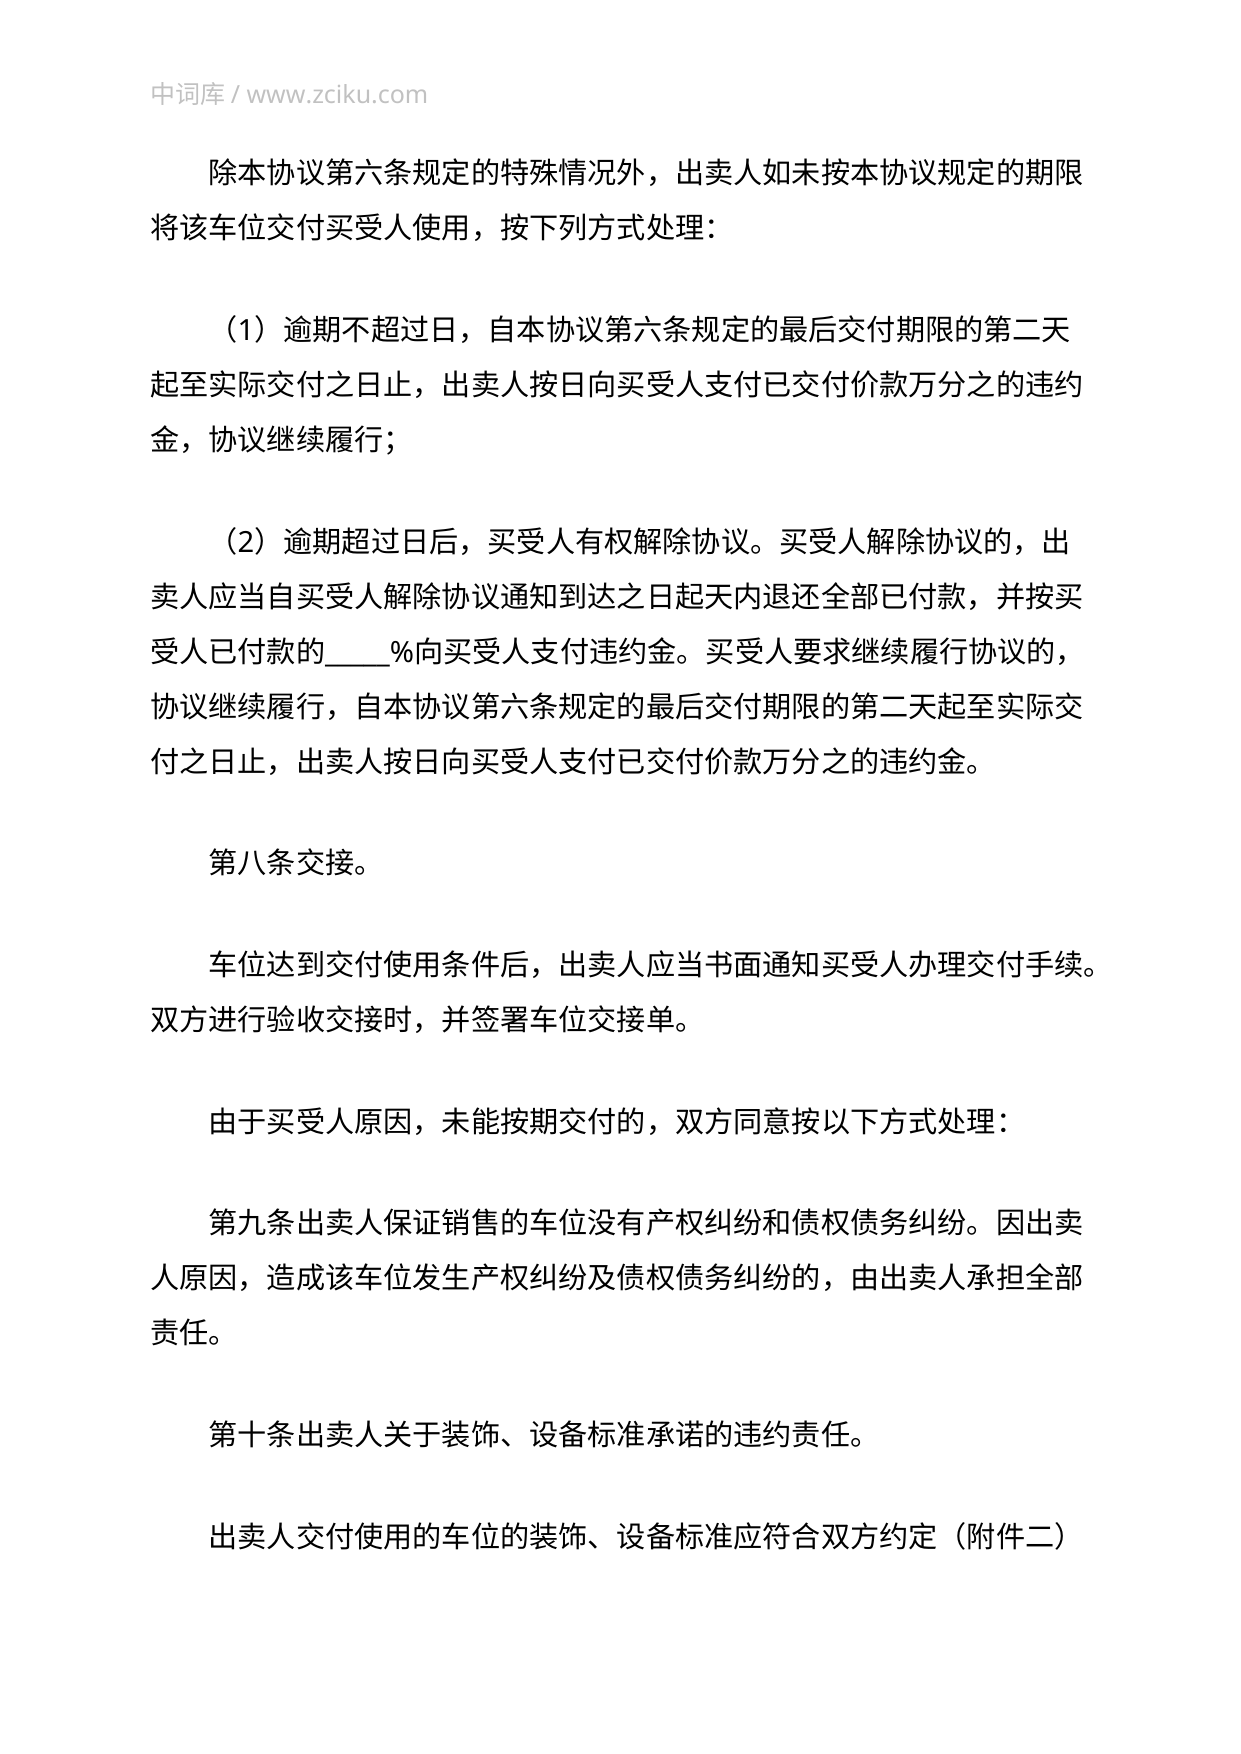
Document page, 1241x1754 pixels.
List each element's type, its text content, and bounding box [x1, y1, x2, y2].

text （2）逾期超过日后，买受人有权解除协议。买受人解除协议的，出卖人应当自买受人解除协议通知到达之日起天内退还全部已付款，并按买受人已付款的_____%向买受人支付违约金。买受人要求继续履行协议的，协议继续履行，自本协议第六条规定的最后交付期限的第二天起至实际交付之日止，出卖人按日向买受人支付已交付价款万分之的违约金。 [150, 518, 1090, 780]
text 第九条出卖人保证销售的车位没有产权纠纷和债权债务纠纷。因出卖人原因，造成该车位发生产权纠纷及债权债务纠纷的，由出卖人承担全部责任。 [150, 1200, 1090, 1352]
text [150, 1513, 1090, 1556]
text 车位达到交付使用条件后，出卖人应当书面通知买受人办理交付手续。双方进行验收交接时，并签署车位交接单。 [150, 942, 1090, 1039]
text 由于买受人原因，未能按期交付的，双方同意按以下方式处理： [150, 1098, 1090, 1141]
text （1）逾期不超过日，自本协议第六条规定的最后交付期限的第二天起至实际交付之日止，出卖人按日向买受人支付已交付价款万分之的违约金，协议继续履行； [150, 307, 1090, 459]
text 除本协议第六条规定的特殊情况外，出卖人如未按本协议规定的期限将该车位交付买受人使用，按下列方式处理： [150, 150, 1090, 247]
text 第十条出卖人关于装饰、设备标准承诺的违约责任。 [150, 1412, 1090, 1454]
text 第八条交接。 [150, 840, 1090, 882]
